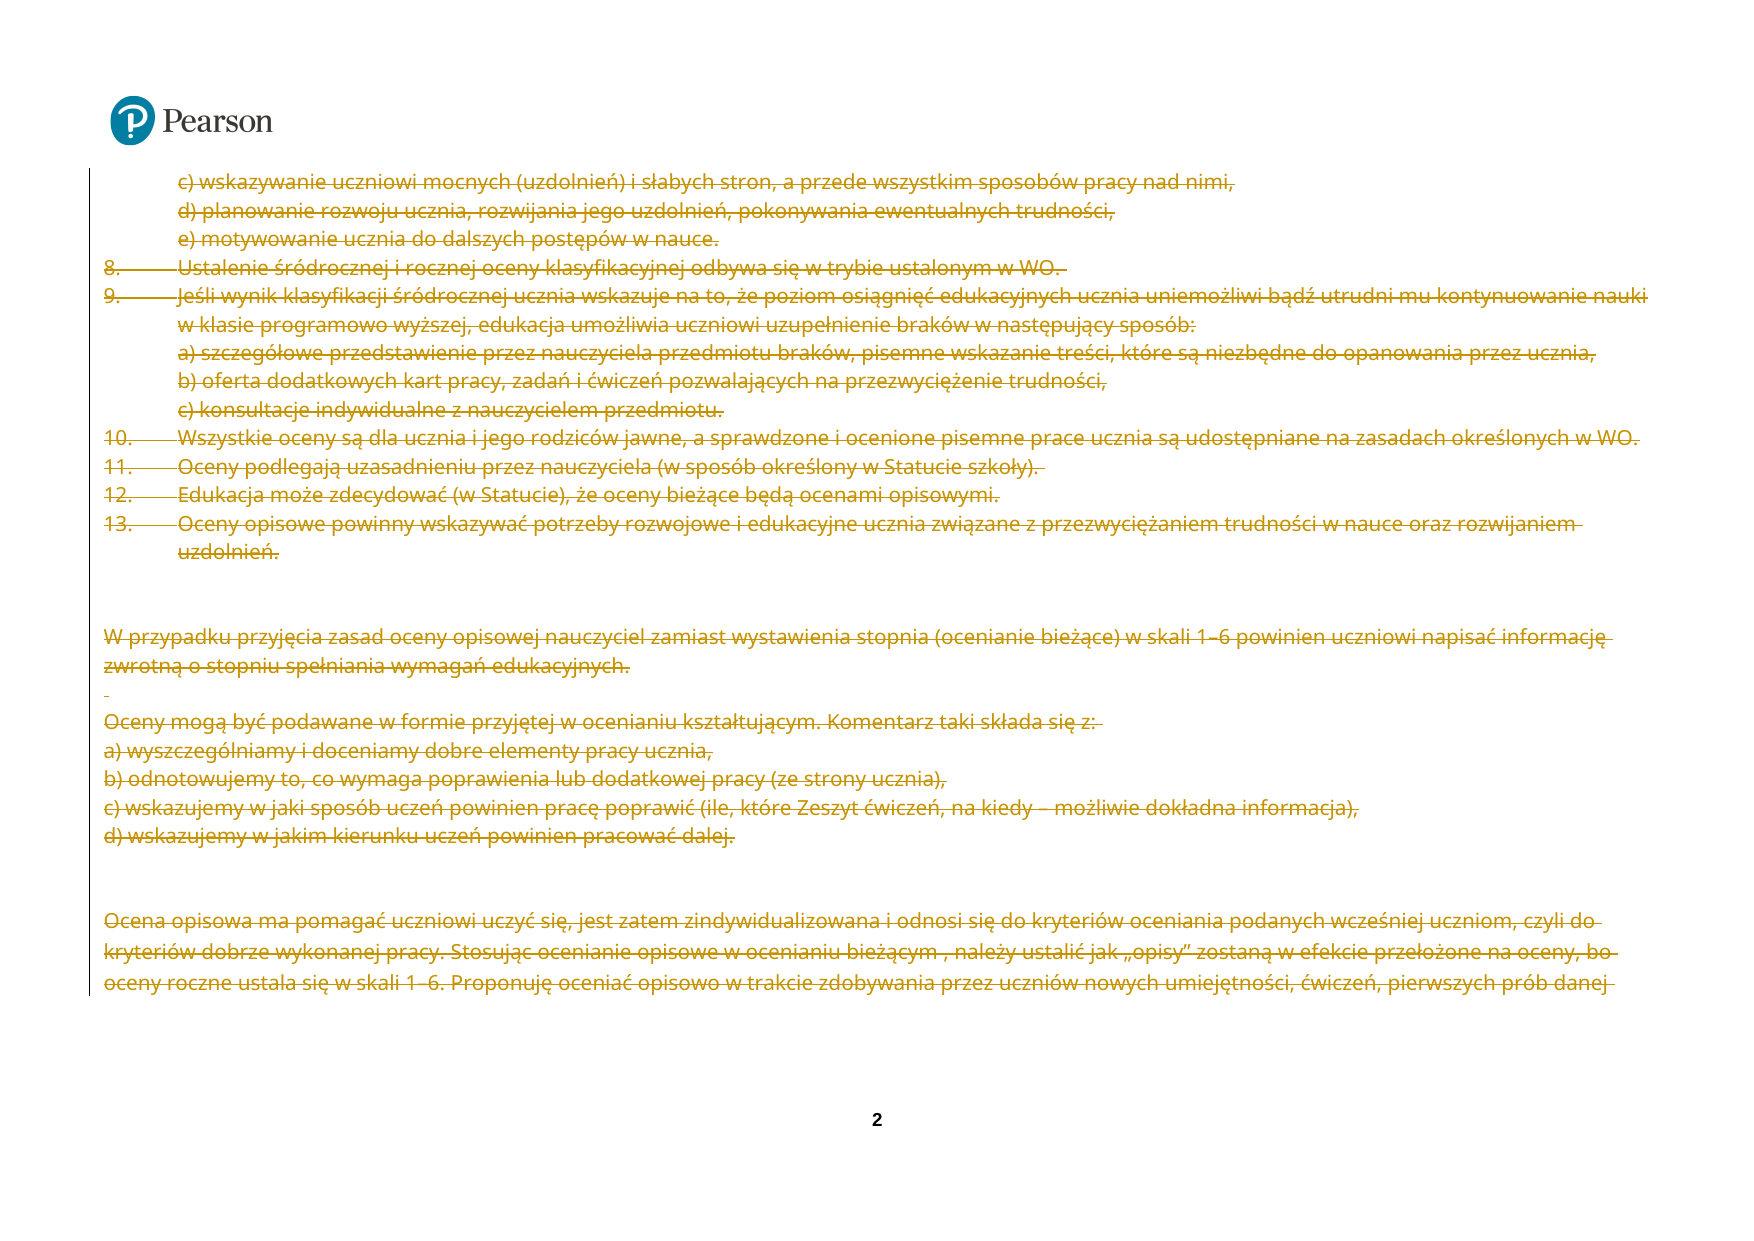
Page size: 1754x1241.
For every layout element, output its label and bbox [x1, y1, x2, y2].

picture [88, 73, 295, 168]
